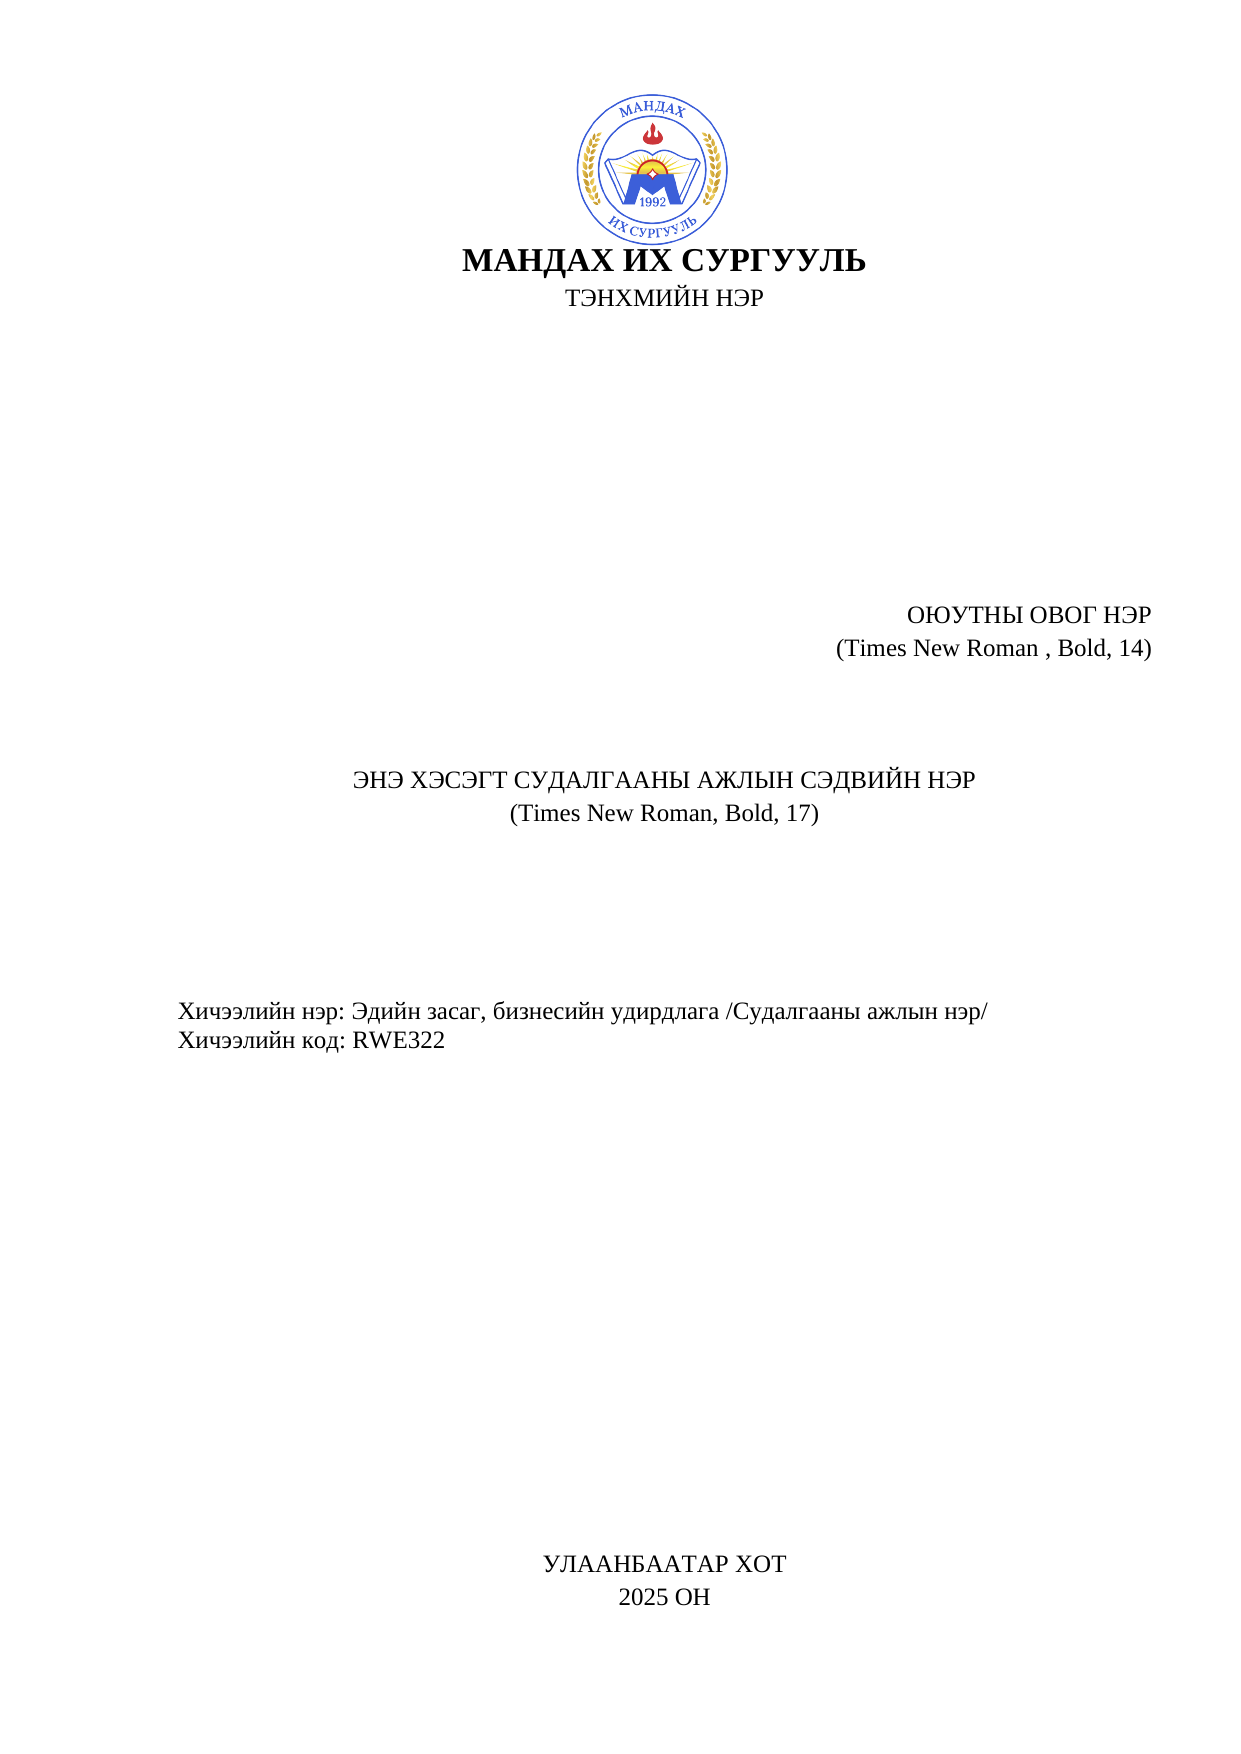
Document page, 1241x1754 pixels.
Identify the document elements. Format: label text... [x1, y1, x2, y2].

text ОЮУТНЫ ОВОГ НЭР [177, 600, 1152, 629]
text (Times New Roman, Bold, 17) [177, 798, 1152, 827]
text (Times New Roman , Bold, 14) [177, 633, 1152, 662]
text УЛААНБААТАР ХОТ [177, 1549, 1152, 1578]
text ТЭНХМИЙН НЭР [177, 283, 1152, 312]
picture [569, 85, 736, 252]
text Хичээлийн нэр: Эдийн засаг, бизнесийн удирдлага /Судалгааны ажлын нэр/ [177, 996, 1152, 1025]
text ЭНЭ ХЭСЭГТ СУДАЛГААНЫ АЖЛЫН СЭДВИЙН НЭР [177, 765, 1152, 794]
text 2025 ОН [177, 1582, 1152, 1611]
text Хичээлийн код: RWE322 [177, 1025, 1152, 1054]
